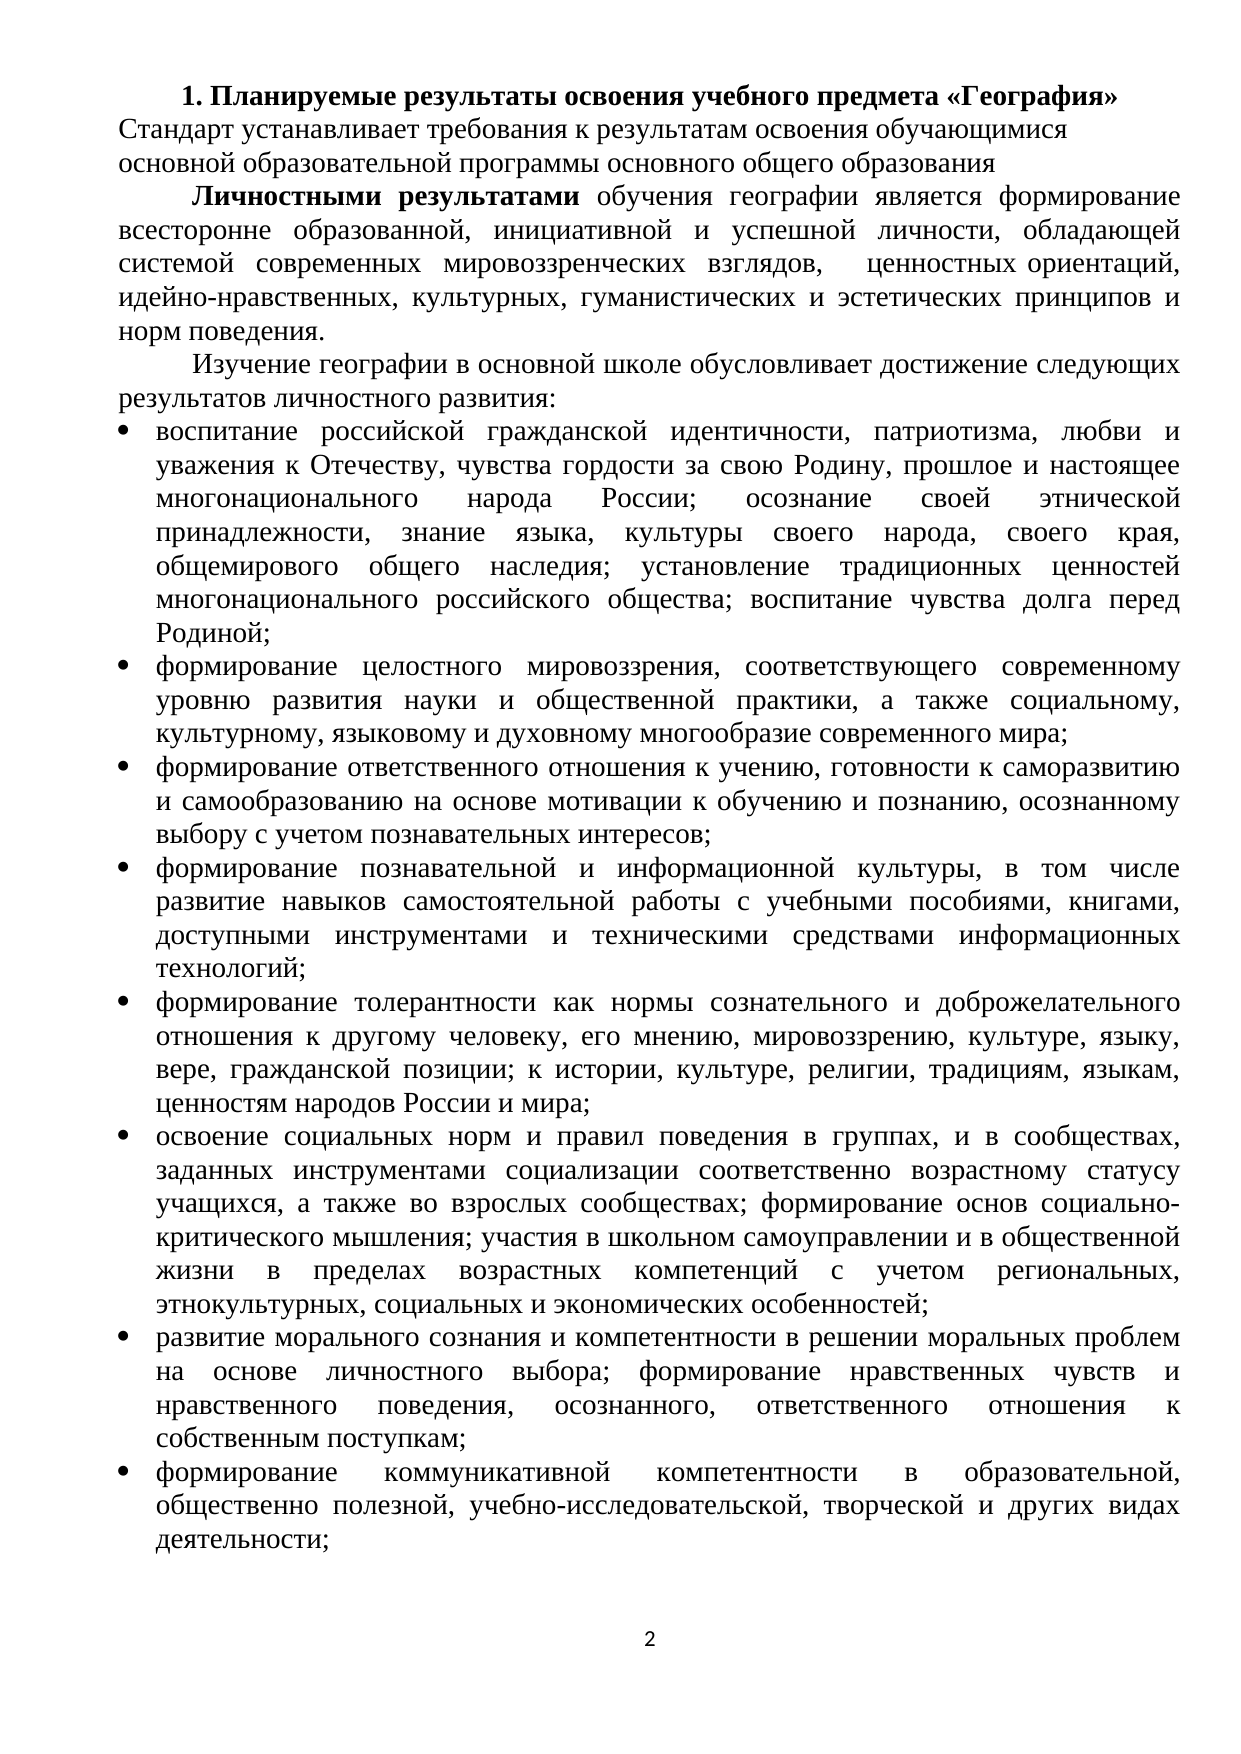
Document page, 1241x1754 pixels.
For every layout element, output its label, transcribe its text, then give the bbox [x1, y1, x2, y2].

list формирование толерантности как нормы сознательного и доброжелательного отношения к другому человеку, его мнению, мировоззрению, культуре, языку, вере, гражданской позиции; к истории, культуре, религии, традициям, языкам, ценностям народов России и мира; [118, 984, 1181, 1118]
list формирование познавательной и информационной культуры, в том числе развитие навыков самостоятельной работы с учебными пособиями, книгами, доступными инструментами и техническими средствами информационных технологий; [118, 850, 1181, 984]
list освоение социальных норм и правил поведения в группах, и в сообществах, заданных инструментами социализации соответственно возрастному статусу учащихся, а также во взрослых сообществах; формирование основ социально-критического мышления; участия в школьном самоуправлении и в общественной жизни в пределах возрастных компетенций с учетом региональных, этнокультурных, социальных и экономических особенностей; [118, 1118, 1181, 1319]
list формирование коммуникативной компетентности в образовательной, общественно полезной, учебно-исследовательской, творческой и других видах деятельности; [118, 1454, 1181, 1554]
list воспитание российской гражданской идентичности, патриотизма, любви и уважения к Отечеству, чувства гордости за свою Родину, прошлое и настоящее многонационального народа России; осознание своей этнической принадлежности, знание языка, культуры своего народа, своего края, общемирового общего наследия; установление традиционных ценностей многонационального российского общества; воспитание чувства долга перед Родиной; [118, 413, 1181, 648]
list формирование ответственного отношения к учению, готовности к саморазвитию и самообразованию на основе мотивации к обучению и познанию, осознанному выбору с учетом познавательных интересов; [118, 749, 1181, 850]
list формирование целостного мировоззрения, соответствующего современному уровню развития науки и общественной практики, а также социальному, культурному, языковому и духовному многообразие современного мира; [118, 648, 1181, 749]
list развитие морального сознания и компетентности в решении моральных проблем на основе личностного выбора; формирование нравственных чувств и нравственного поведения, осознанного, ответственного отношения к собственным поступкам; [118, 1319, 1181, 1454]
text Стандарт устанавливает требования к результатам освоения обучающимися основной образовательной программы основного общего образования [118, 111, 1181, 178]
text Изучение географии в основной школе обусловливает достижение следующих результатов личностного развития: [118, 346, 1181, 413]
text 1. Планируемые результаты освоения учебного предмета «География» [118, 78, 1181, 111]
text Личностными результатами обучения географии является формирование всесторонне образованной, инициативной и успешной личности, обладающей системой современных мировоззренческих взглядов, ценностных ориентаций, идейно-нравственных, культурных, гуманистических и эстетических принципов и норм поведения. [118, 178, 1181, 346]
